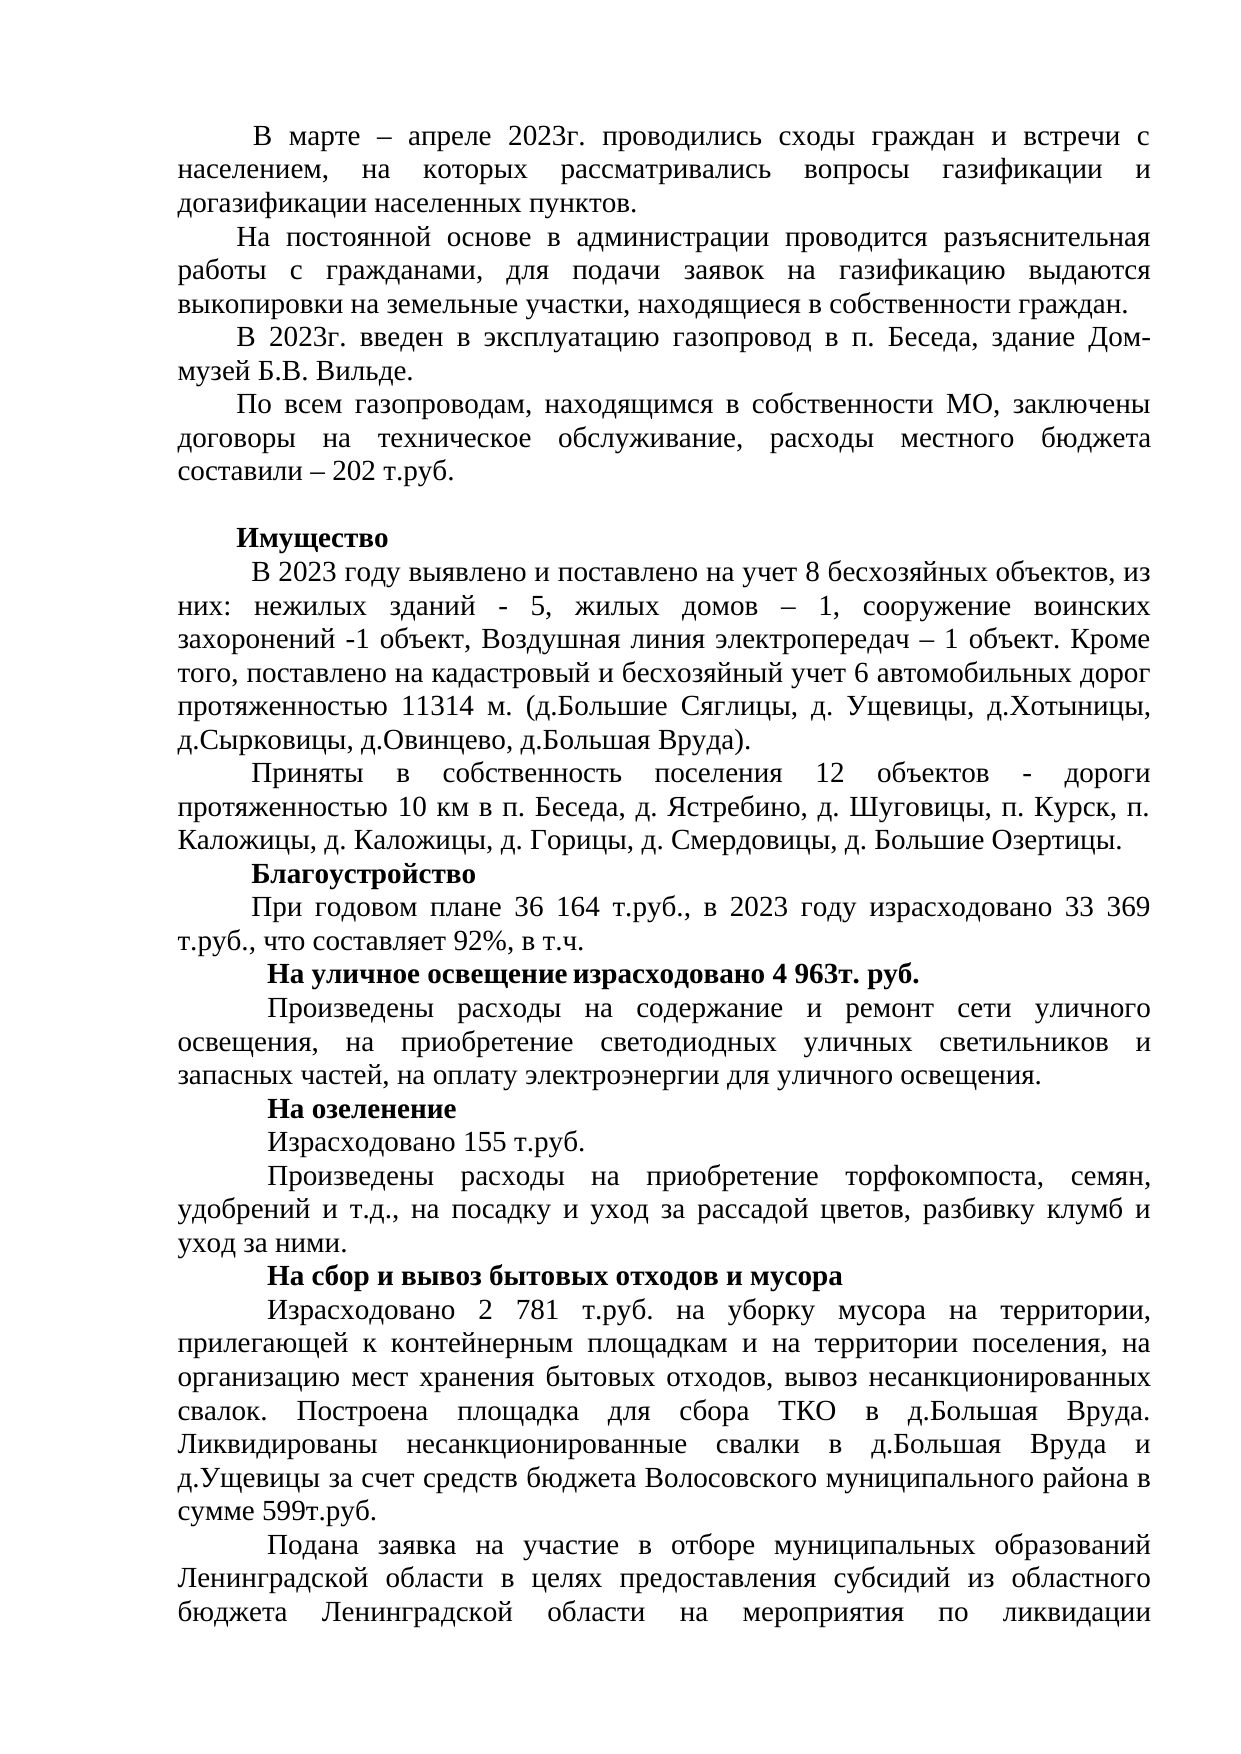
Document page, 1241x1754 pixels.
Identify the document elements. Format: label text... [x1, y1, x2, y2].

text В марте – апреле 2023г. проводились сходы граждан и встречи с населением, на которых рассматривались вопросы газификации и догазификации населенных пунктов. [177, 118, 1152, 219]
text Имущество [177, 521, 1152, 554]
text При годовом плане 36 164 т.руб., в 2023 году израсходовано 33 369 т.руб., что составляет 92%, в т.ч. [177, 889, 1152, 957]
text По всем газопроводам, находящимся в собственности МО, заключены договоры на техническое обслуживание, расходы местного бюджета составили – 202 т.руб. [177, 386, 1152, 487]
text Произведены расходы на приобретение торфокомпоста, семян, удобрений и т.д., на посадку и уход за рассадой цветов, разбивку клумб и уход за ними. [177, 1158, 1152, 1258]
text Благоустройство [177, 856, 1152, 889]
text На постоянной основе в администрации проводится разъяснительная работы с гражданами, для подачи заявок на газификацию выдаются выкопировки на земельные участки, находящиеся в собственности граждан. [177, 219, 1152, 319]
text В 2023г. введен в эксплуатацию газопровод в п. Беседа, здание Дом-музей Б.В. Вильде. [177, 319, 1152, 386]
text Произведены расходы на содержание и ремонт сети уличного освещения, на приобретение светодиодных уличных светильников и запасных частей, на оплату электроэнергии для уличного освещения. [177, 990, 1152, 1091]
text На уличное освещение израсходовано 4 963т. руб. [177, 957, 1152, 990]
text Израсходовано 155 т.руб. [177, 1124, 1152, 1158]
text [177, 1527, 1152, 1627]
text В 2023 году выявлено и поставлено на учет 8 бесхозяйных объектов, из них: нежилых зданий - 5, жилых домов – 1, сооружение воинских захоронений -1 объект, Воздушная линия электропередач – 1 объект. Кроме того, поставлено на кадастровый и бесхозяйный учет 6 автомобильных дорог протяженностью 11314 м. (д.Большие Сяглицы, д. Ущевицы, д.Хотыницы, д.Сырковицы, д.Овинцево, д.Большая Вруда). [177, 554, 1152, 755]
text На сбор и вывоз бытовых отходов и мусора [177, 1258, 1152, 1292]
text Приняты в собственность поселения 12 объектов - дороги протяженностью 10 км в п. Беседа, д. Ястребино, д. Шуговицы, п. Курск, п. Каложицы, д. Каложицы, д. Горицы, д. Смердовицы, д. Большие Озертицы. [177, 755, 1152, 856]
text На озеленение [177, 1091, 1152, 1124]
text Израсходовано 2 781 т.руб. на уборку мусора на территории, прилегающей к контейнерным площадкам и на территории поселения, на организацию мест хранения бытовых отходов, вывоз несанкционированных свалок. Построена площадка для сбора ТКО в д.Большая Вруда. Ликвидированы несанкционированные свалки в д.Большая Вруда и д.Ущевицы за счет средств бюджета Волосовского муниципального района в сумме 599т.руб. [177, 1292, 1152, 1527]
